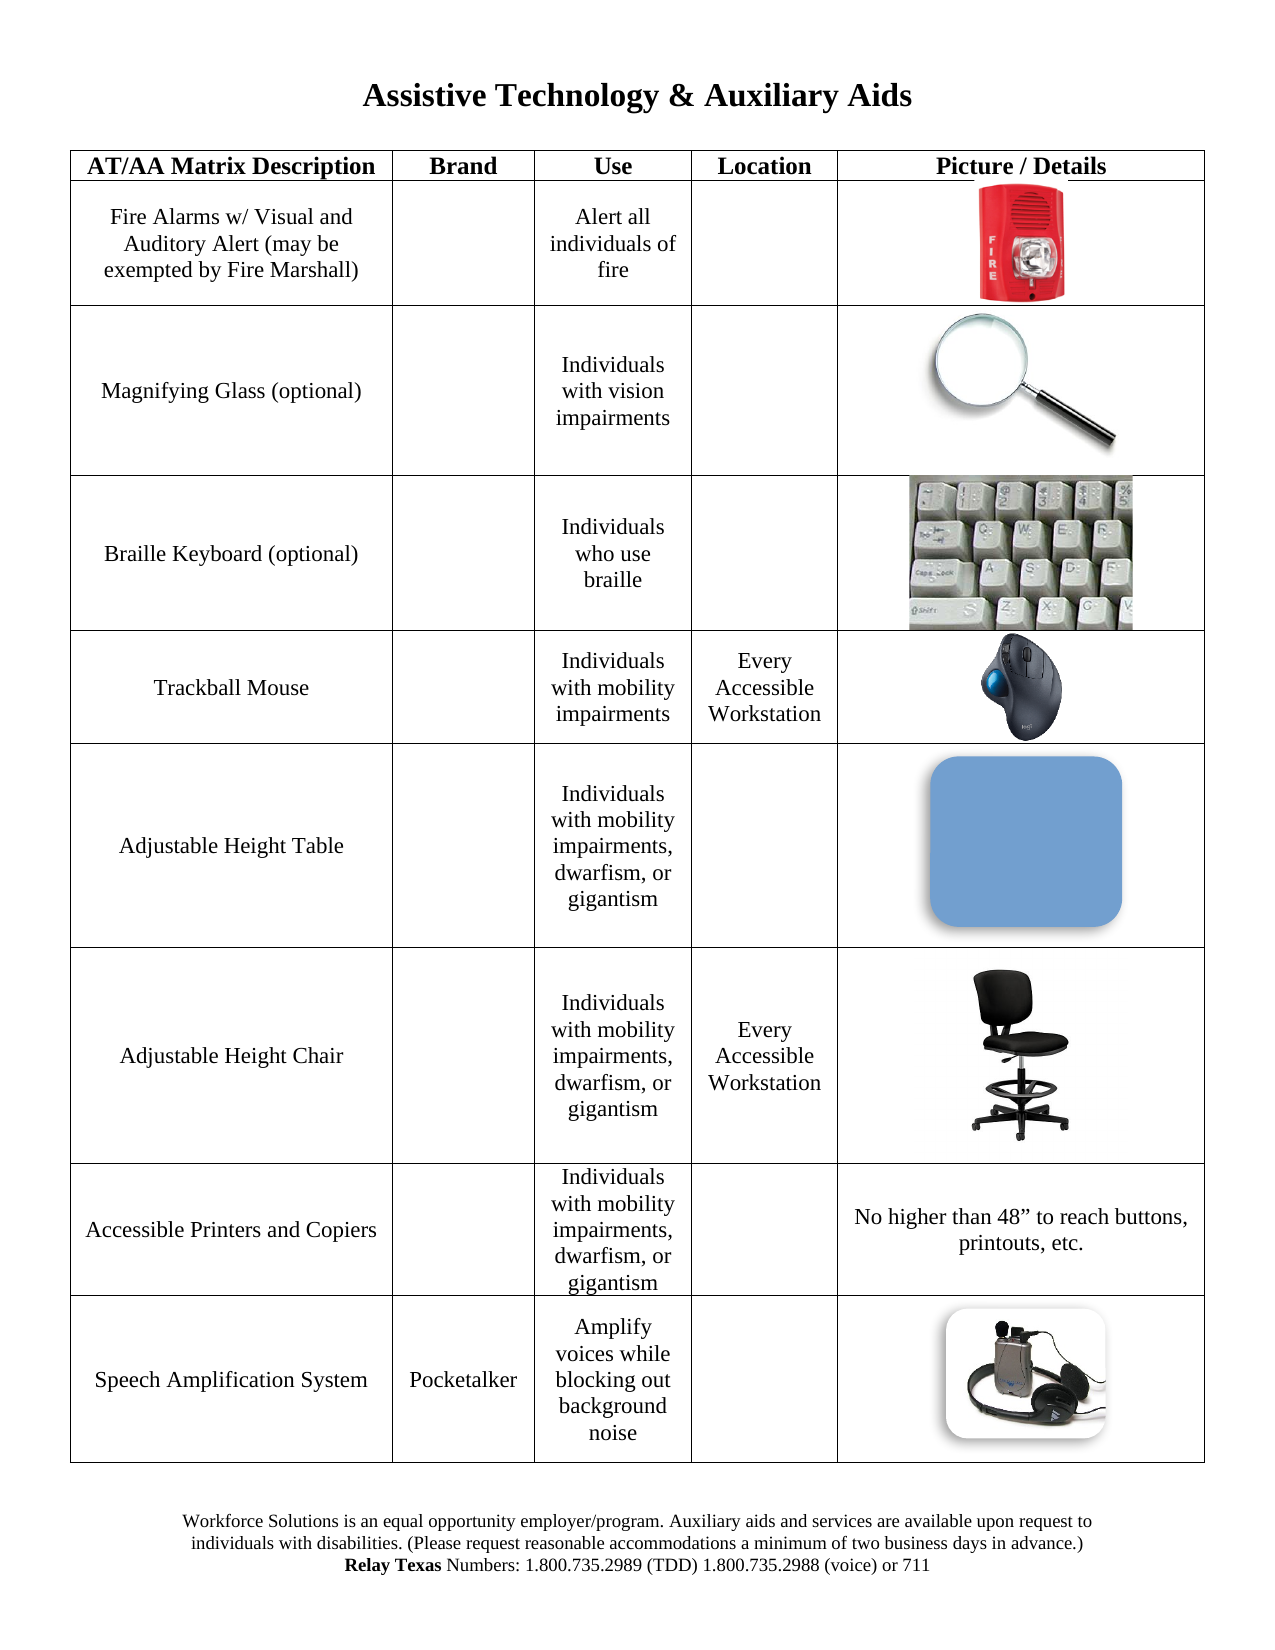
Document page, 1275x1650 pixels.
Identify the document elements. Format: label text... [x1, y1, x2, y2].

picture [914, 948, 1129, 1163]
table_cell [1133, 476, 1204, 630]
table_cell Magnifying Glass (optional) [71, 306, 392, 475]
picture [956, 631, 1087, 743]
table_cell [393, 1164, 534, 1295]
table_cell [393, 181, 534, 305]
table_cell [692, 306, 837, 475]
table_cell Trackball Mouse [71, 631, 392, 743]
table_cell Pocketalker [393, 1296, 534, 1462]
table_cell [692, 181, 837, 305]
table_cell Individuals with mobility impairments, dwarfism, or gigantism [535, 1164, 691, 1295]
table_cell Individuals who use braille [535, 476, 691, 630]
table_cell Amplify voices while blocking out background noise [535, 1296, 691, 1462]
table_cell [838, 631, 956, 743]
table_cell [393, 744, 534, 947]
table_cell Alert all individuals of fire [535, 181, 691, 305]
table_cell Every Accessible Workstation [692, 948, 837, 1162]
table_cell Adjustable Height Table [71, 744, 392, 947]
table_cell [692, 1296, 837, 1462]
table_cell [692, 744, 837, 947]
table_cell Individuals with vision impairments [535, 306, 691, 475]
picture [946, 1308, 1106, 1439]
table_cell Braille Keyboard (optional) [71, 476, 392, 630]
table_cell [1147, 306, 1204, 475]
table_cell [838, 476, 909, 630]
table_cell Individuals with mobility impairments, dwarfism, or gigantism [535, 744, 691, 947]
table_cell [838, 306, 895, 475]
table_cell Adjustable Height Chair [71, 948, 392, 1162]
table_cell [838, 181, 974, 305]
table_cell [692, 476, 837, 630]
table_cell Use [535, 151, 691, 180]
table_cell AT/AA Matrix Description [71, 151, 392, 180]
table_cell Individuals with mobility impairments [535, 631, 691, 743]
table_cell [1129, 948, 1204, 1162]
table_cell [1087, 631, 1204, 743]
table_cell Accessible Printers and Copiers [71, 1164, 392, 1295]
table_cell [393, 476, 534, 630]
table_cell No higher than 48” to reach buttons, printouts, etc. [838, 1164, 1204, 1295]
table_cell Location [692, 151, 837, 180]
table_cell [838, 948, 914, 1162]
table_cell Fire Alarms w/ Visual and Auditory Alert (may be exempted by Fire Marshall) [71, 181, 392, 305]
picture [974, 180, 1068, 305]
table_cell Every Accessible Workstation [692, 631, 837, 743]
table_cell [838, 744, 1204, 947]
table_cell [393, 631, 534, 743]
table_cell Brand [393, 151, 534, 180]
table_cell [838, 1296, 1204, 1462]
table_cell Speech Amplification System [71, 1296, 392, 1462]
table_cell [1068, 181, 1204, 305]
table_cell [393, 948, 534, 1162]
table_cell Individuals with mobility impairments, dwarfism, or gigantism [535, 948, 691, 1162]
table_cell Picture / Details [838, 151, 1204, 180]
picture [895, 306, 1147, 630]
table_cell [393, 306, 534, 475]
table_cell [692, 1164, 837, 1295]
